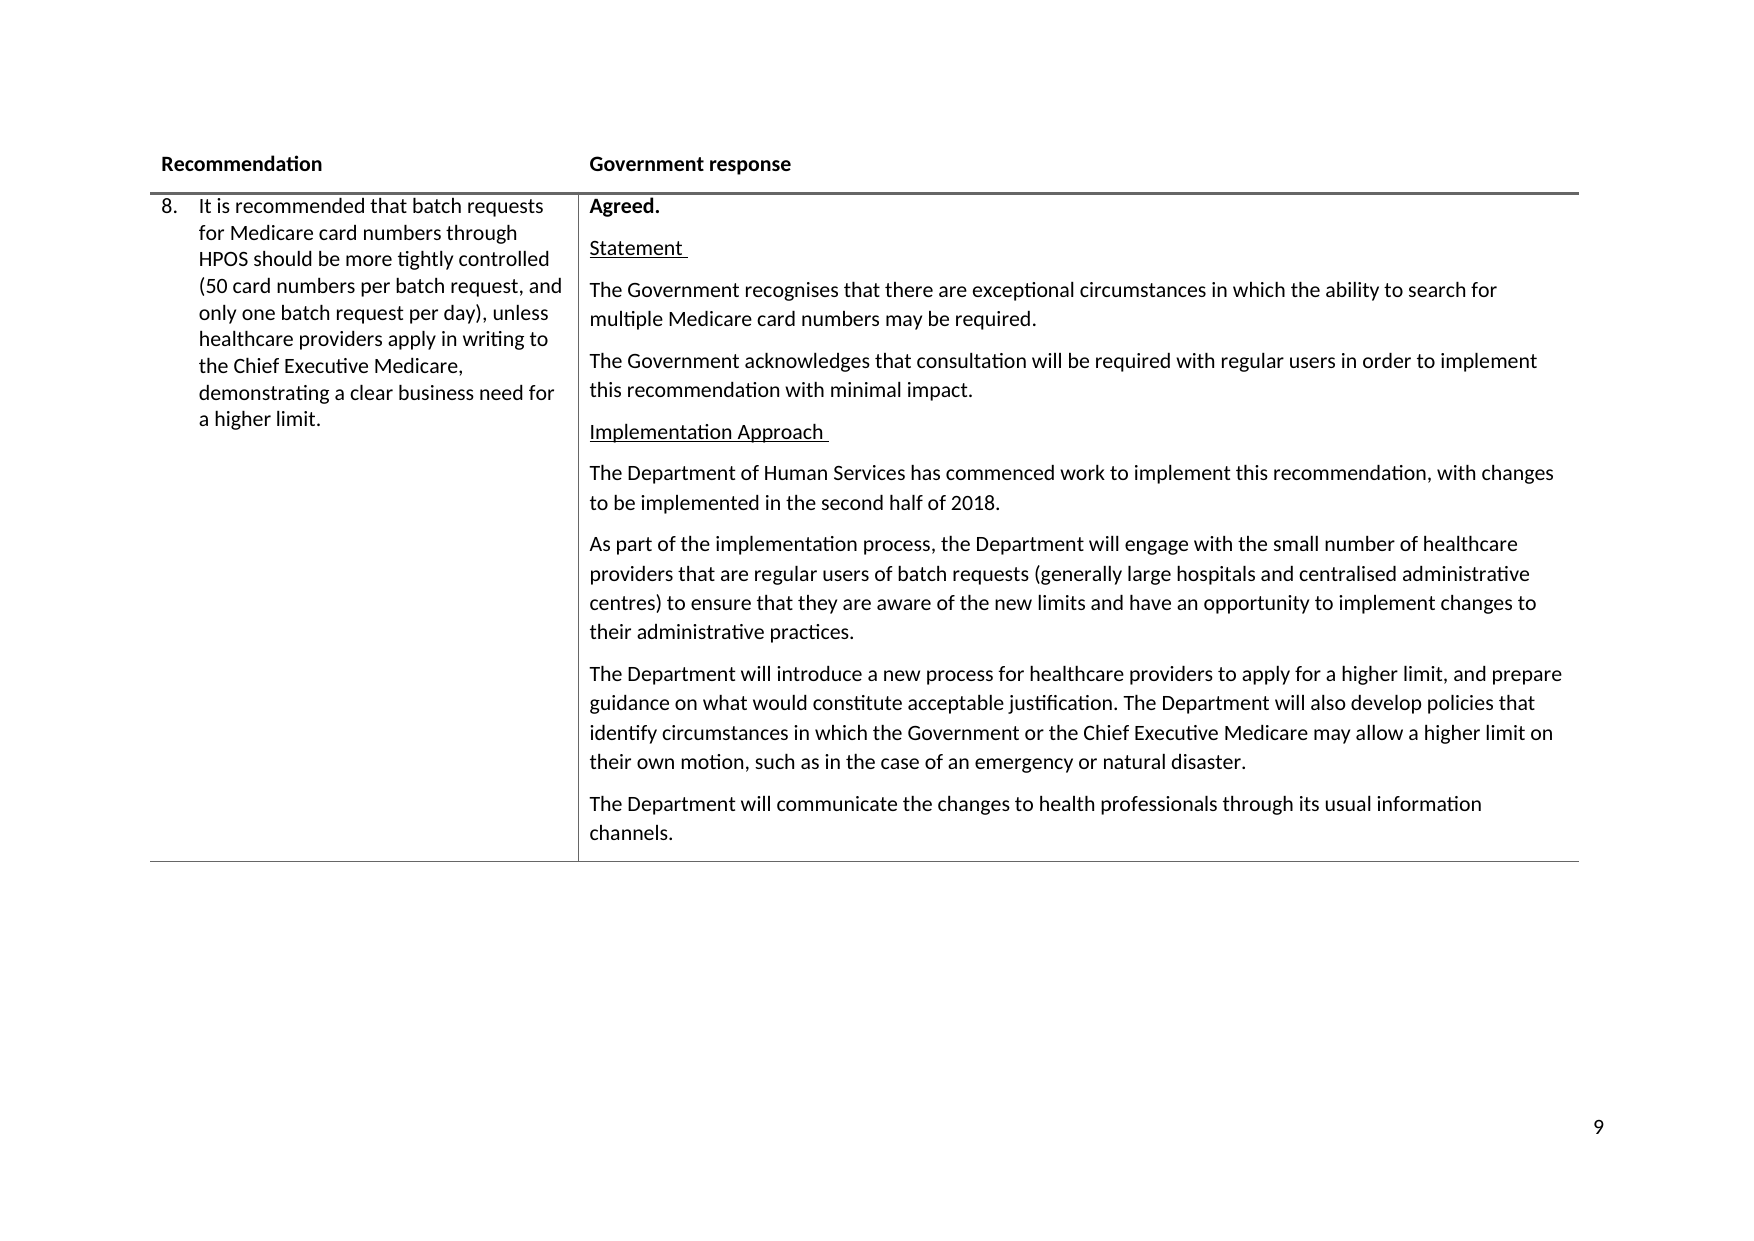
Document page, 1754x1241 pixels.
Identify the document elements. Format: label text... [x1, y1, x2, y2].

table_header Government response [578, 150, 1579, 192]
table_cell It is recommended that batch requests for Medicare card numbers through HPOS should be more tightly controlled (50 card numbers per batch request, and only one batch request per day), unless healthcare providers apply in writing to the Chief Executive Medicare, demonstrating a clear business need for a higher limit. [150, 195, 578, 861]
table_cell Agreed. Statement The Government recognises that there are exceptional circumstances in which the ability to search for multiple Medicare card numbers may be required. The Government acknowledges that consultation will be required with regular users in order to implement this recommendation with minimal impact. Implementation Approach The Department of Human Services has commenced work to implement this recommendation, with changes to be implemented in the second half of 2018. As part of the implementation process, the Department will engage with the small number of healthcare providers that are regular users of batch requests (generally large hospitals and centralised administrative centres) to ensure that they are aware of the new limits and have an opportunity to implement changes to their administrative practices. The Department will introduce a new process for healthcare providers to apply for a higher limit, and prepare guidance on what would constitute acceptable justification. The Department will also develop policies that identify circumstances in which the Government or the Chief Executive Medicare may allow a higher limit on their own motion, such as in the case of an emergency or natural disaster. The Department will communicate the changes to health professionals through its usual information channels. [579, 195, 1579, 861]
table_header Recommendation [150, 150, 578, 192]
